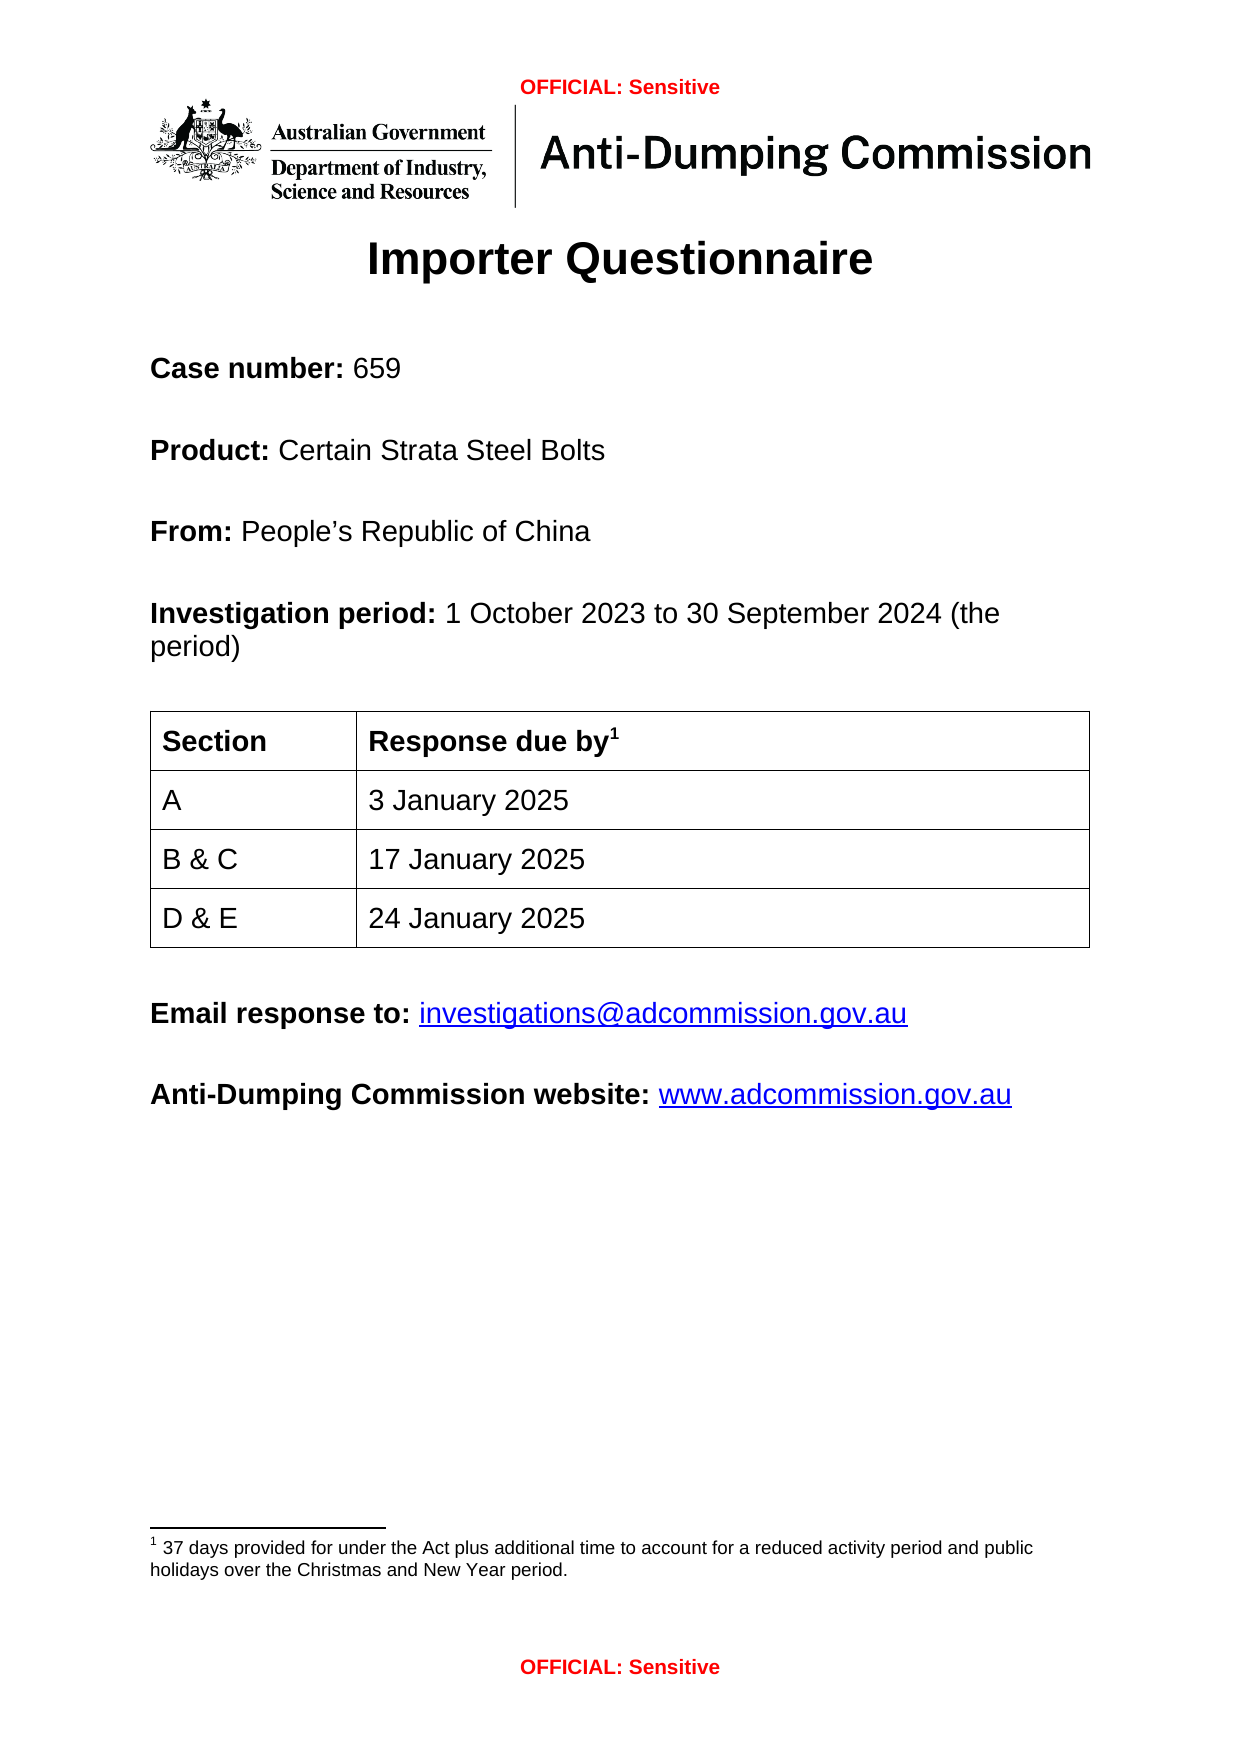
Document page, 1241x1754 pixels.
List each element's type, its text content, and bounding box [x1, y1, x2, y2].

table_cell 24 January 2025 [357, 889, 1089, 947]
table_cell 17 January 2025 [357, 830, 1089, 888]
table_header Section [151, 712, 356, 770]
table_cell 3 January 2025 [357, 771, 1089, 829]
text Email response to: investigations@adcommission.gov.au [150, 996, 1090, 1029]
table_cell B & C [151, 830, 356, 888]
text Product: Certain Strata Steel Bolts [150, 433, 1090, 466]
text Importer Questionnaire [150, 231, 1090, 284]
table_cell A [151, 771, 356, 829]
text Anti-Dumping Commission website: www.adcommission.gov.au [150, 1077, 1090, 1111]
table_cell D & E [151, 889, 356, 947]
picture [150, 98, 1091, 208]
table_header Response due by [357, 712, 1089, 770]
text From: People’s Republic of China [150, 514, 1090, 548]
text Investigation period: 1 October 2023 to 30 September 2024 (the period) [150, 596, 1090, 663]
text Case number: 659 [150, 351, 1090, 385]
